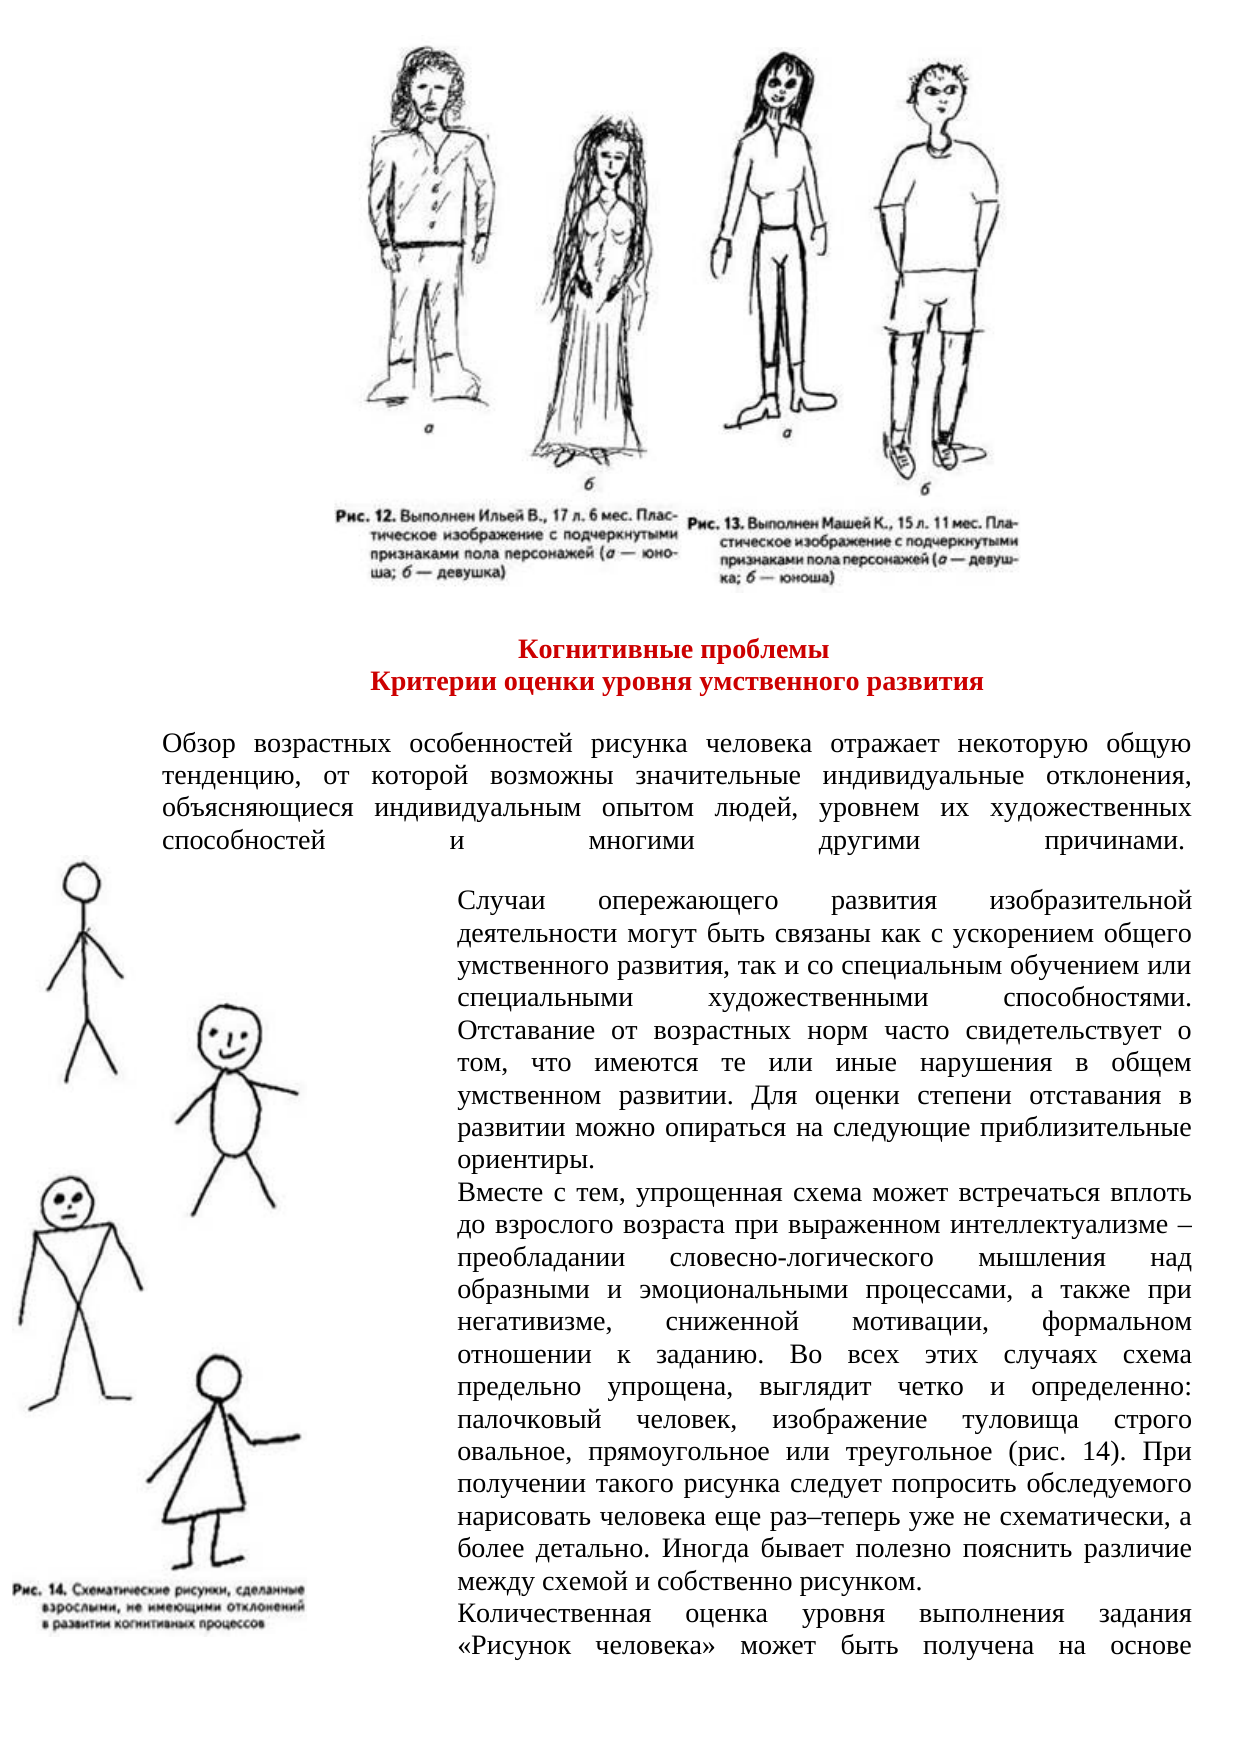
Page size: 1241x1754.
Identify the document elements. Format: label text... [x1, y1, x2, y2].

text Когнитивные проблемы Критерии оценки уровня умственного развития [162, 632, 1193, 697]
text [162, 1596, 1193, 1661]
text Вместе с тем, упрощенная схема может встречаться вплоть до взрослого возраста при выраженном интеллектуализме – преобладании словесно-логического мышления над образными и эмоциональными процессами, а также при негативизме, сниженной мотивации, формальном отношении к заданию. Во всех этих случаях схема предельно упрощена, выглядит четко и определенно: палочковый человек, изображение туловища строго овальное, прямоугольное или треугольное (рис. 14). При получении такого рисунка следует попросить обследуемого нарисовать человека еще раз–теперь уже не схематически, а более детально. Иногда бывает полезно пояснить различие между схемой и собственно рисунком. [308, 1175, 1193, 1596]
text Случаи опережающего развития изобразительной деятельности могут быть связаны как с ускорением общего умственного развития, так и со специальным обучением или специальными художественными способностями. Отставание от возрастных норм часто свидетельствует о том, что имеются те или иные нарушения в общем умственном развитии. Для оценки степени отставания в развитии можно опираться на следующие приблизительные ориентиры. [308, 883, 1193, 1175]
text Обзор возрастных особенностей рисунка человека отражает некоторую общую тенденцию, от которой возможны значительные индивидуальные отклонения, объясняющиеся индивидуальным опытом людей, уровнем их художественных способностей и многими другими причинами. [162, 726, 1193, 883]
picture [11, 855, 308, 1637]
picture [334, 35, 1021, 593]
